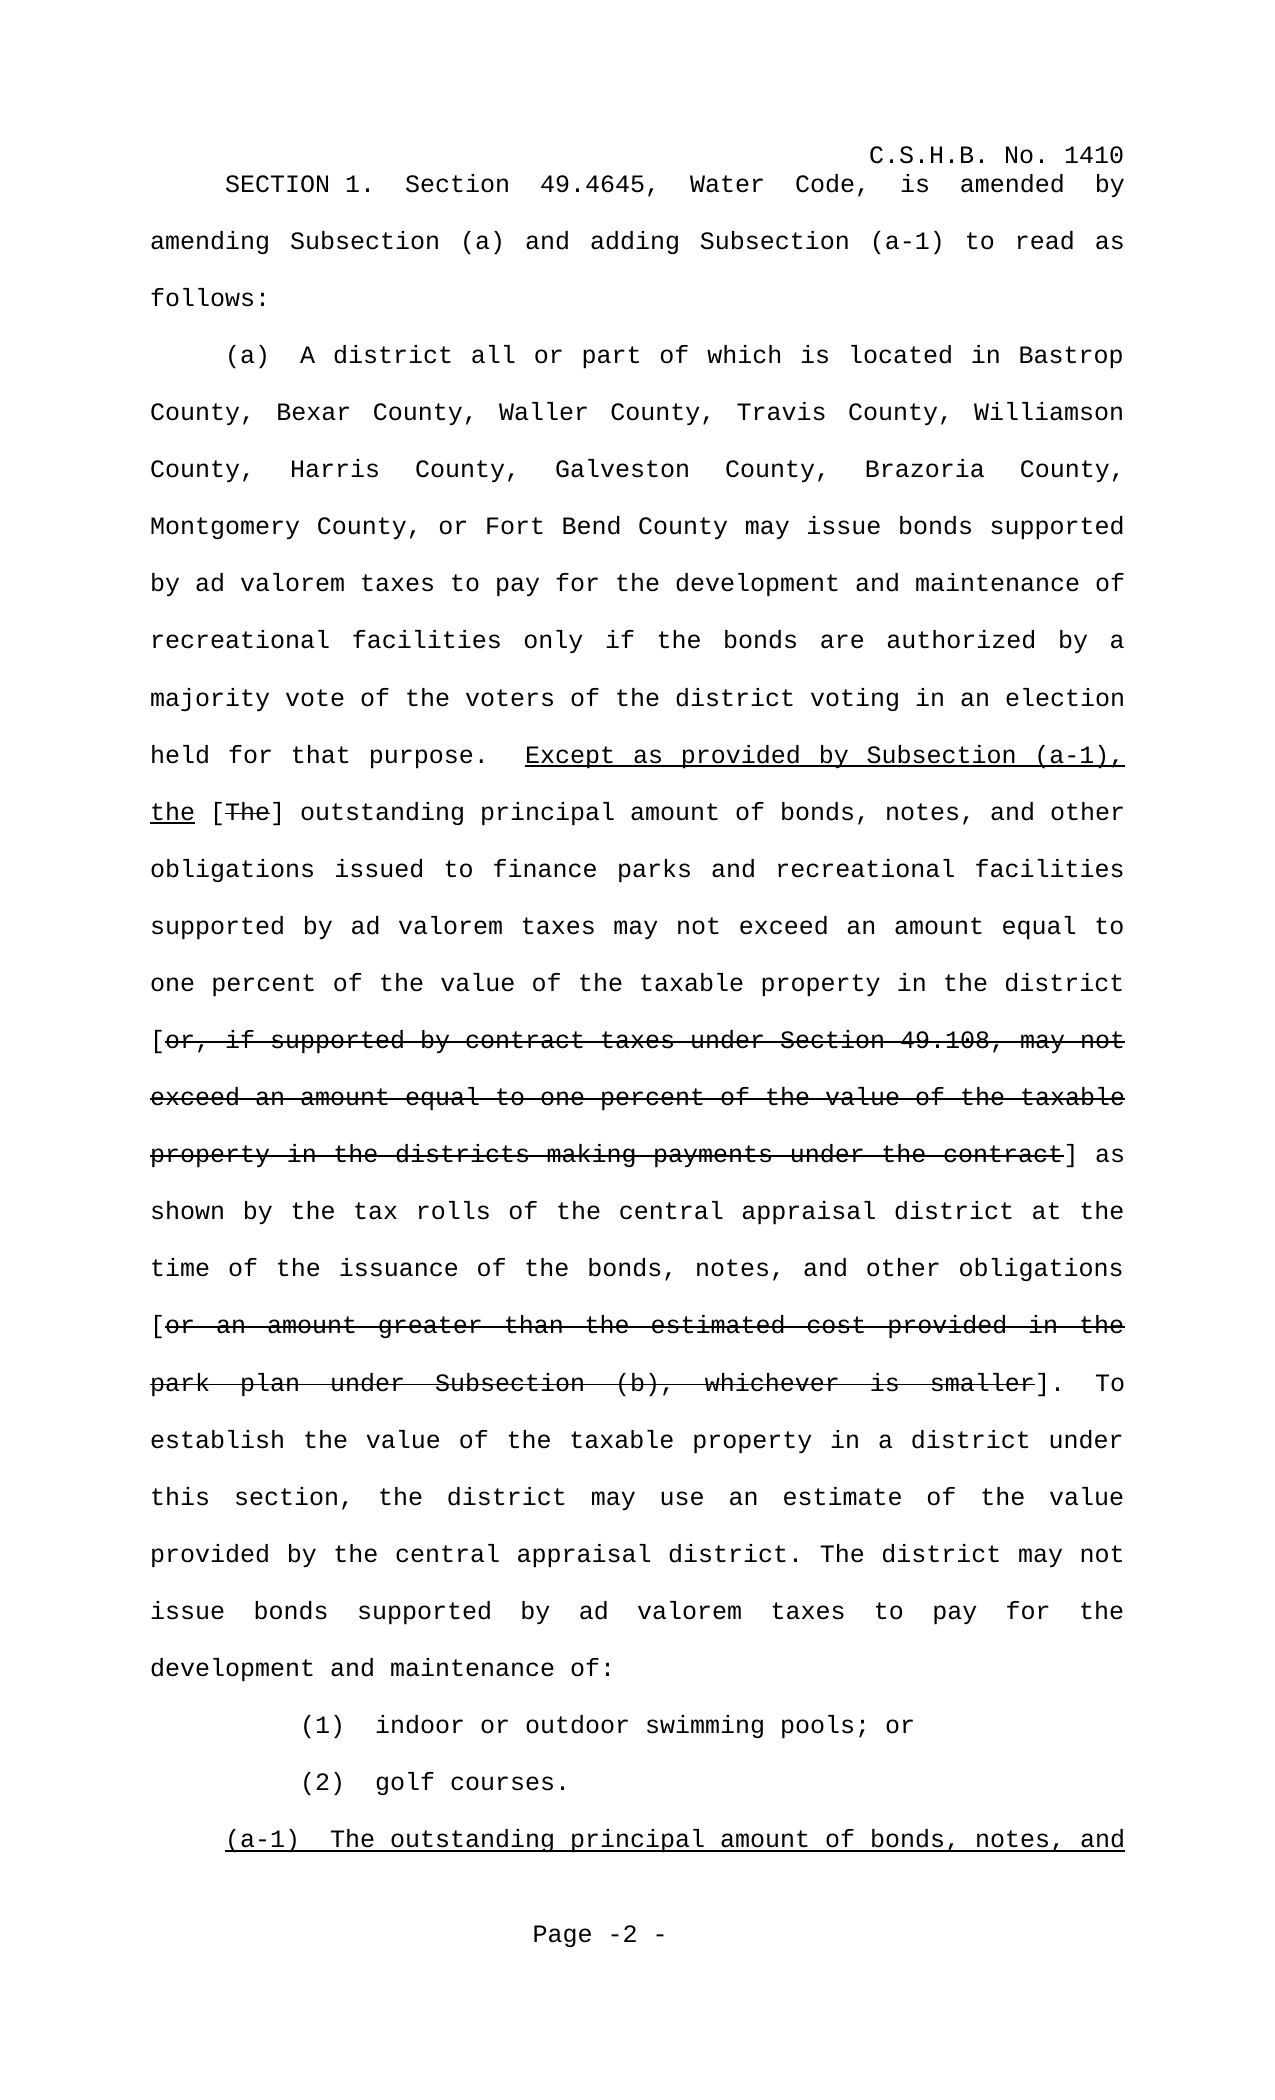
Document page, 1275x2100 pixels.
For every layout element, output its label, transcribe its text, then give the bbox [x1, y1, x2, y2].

text (a) A district all or part of which is located in Bastrop County, Bexar County, Waller County, Travis County, Williamson County, Harris County, Galveston County, Brazoria County, Montgomery County, or Fort Bend County may issue bonds supported by ad valorem taxes to pay for the development and maintenance of recreational facilities only if the bonds are authorized by a majority vote of the voters of the district voting in an election held for that purpose. Except as provided by Subsection (a-1), the [The] outstanding principal amount of bonds, notes, and other obligations issued to finance parks and recreational facilities supported by ad valorem taxes may not exceed an amount equal to one percent of the value of the taxable property in the district [or, if supported by contract taxes under Section 49.108, may not exceed an amount equal to one percent of the value of the taxable property in the districts making payments under the contract] as shown by the tax rolls of the central appraisal district at the time of the issuance of the bonds, notes, and other obligations [or an amount greater than the estimated cost provided in the park plan under Subsection (b), whichever is smaller]. To establish the value of the taxable property in a district under this section, the district may use an estimate of the value provided by the central appraisal district. The district may not issue bonds supported by ad valorem taxes to pay for the development and maintenance of: [150, 342, 1125, 1098]
text SECTION 1. Section 49.4645, Water Code, is amended by amending Subsection (a) and adding Subsection (a-1) to read as follows: [150, 171, 1125, 314]
text (a) A district all or part of which is located in Bastrop County, Bexar County, Waller County, Travis County, Williamson County, Harris County, Galveston County, Brazoria County, Montgomery County, or Fort Bend County may issue bonds supported by ad valorem taxes to pay for the development and maintenance of recreational facilities only if the bonds are authorized by a majority vote of the voters of the district voting in an election held for that purpose. Except as provided by Subsection (a-1), the [The] outstanding principal amount of bonds, notes, and other obligations issued to finance parks and recreational facilities supported by ad valorem taxes may not exceed an amount equal to one percent of the value of the taxable property in the district [or, if supported by contract taxes under Section 49.108, may not exceed an amount equal to one percent of the value of the taxable property in the districts making payments under the contract] as shown by the tax rolls of the central appraisal district at the time of the issuance of the bonds, notes, and other obligations [or an amount greater than the estimated cost provided in the park plan under Subsection (b), whichever is smaller]. To establish the value of the taxable property in a district under this section, the district may use an estimate of the value provided by the central appraisal district. The district may not issue bonds supported by ad valorem taxes to pay for the development and maintenance of: [150, 1100, 1125, 1684]
text (1) indoor or outdoor swimming pools; or [150, 1712, 1125, 1741]
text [150, 1827, 1125, 1855]
text (2) golf courses. [150, 1769, 1125, 1798]
